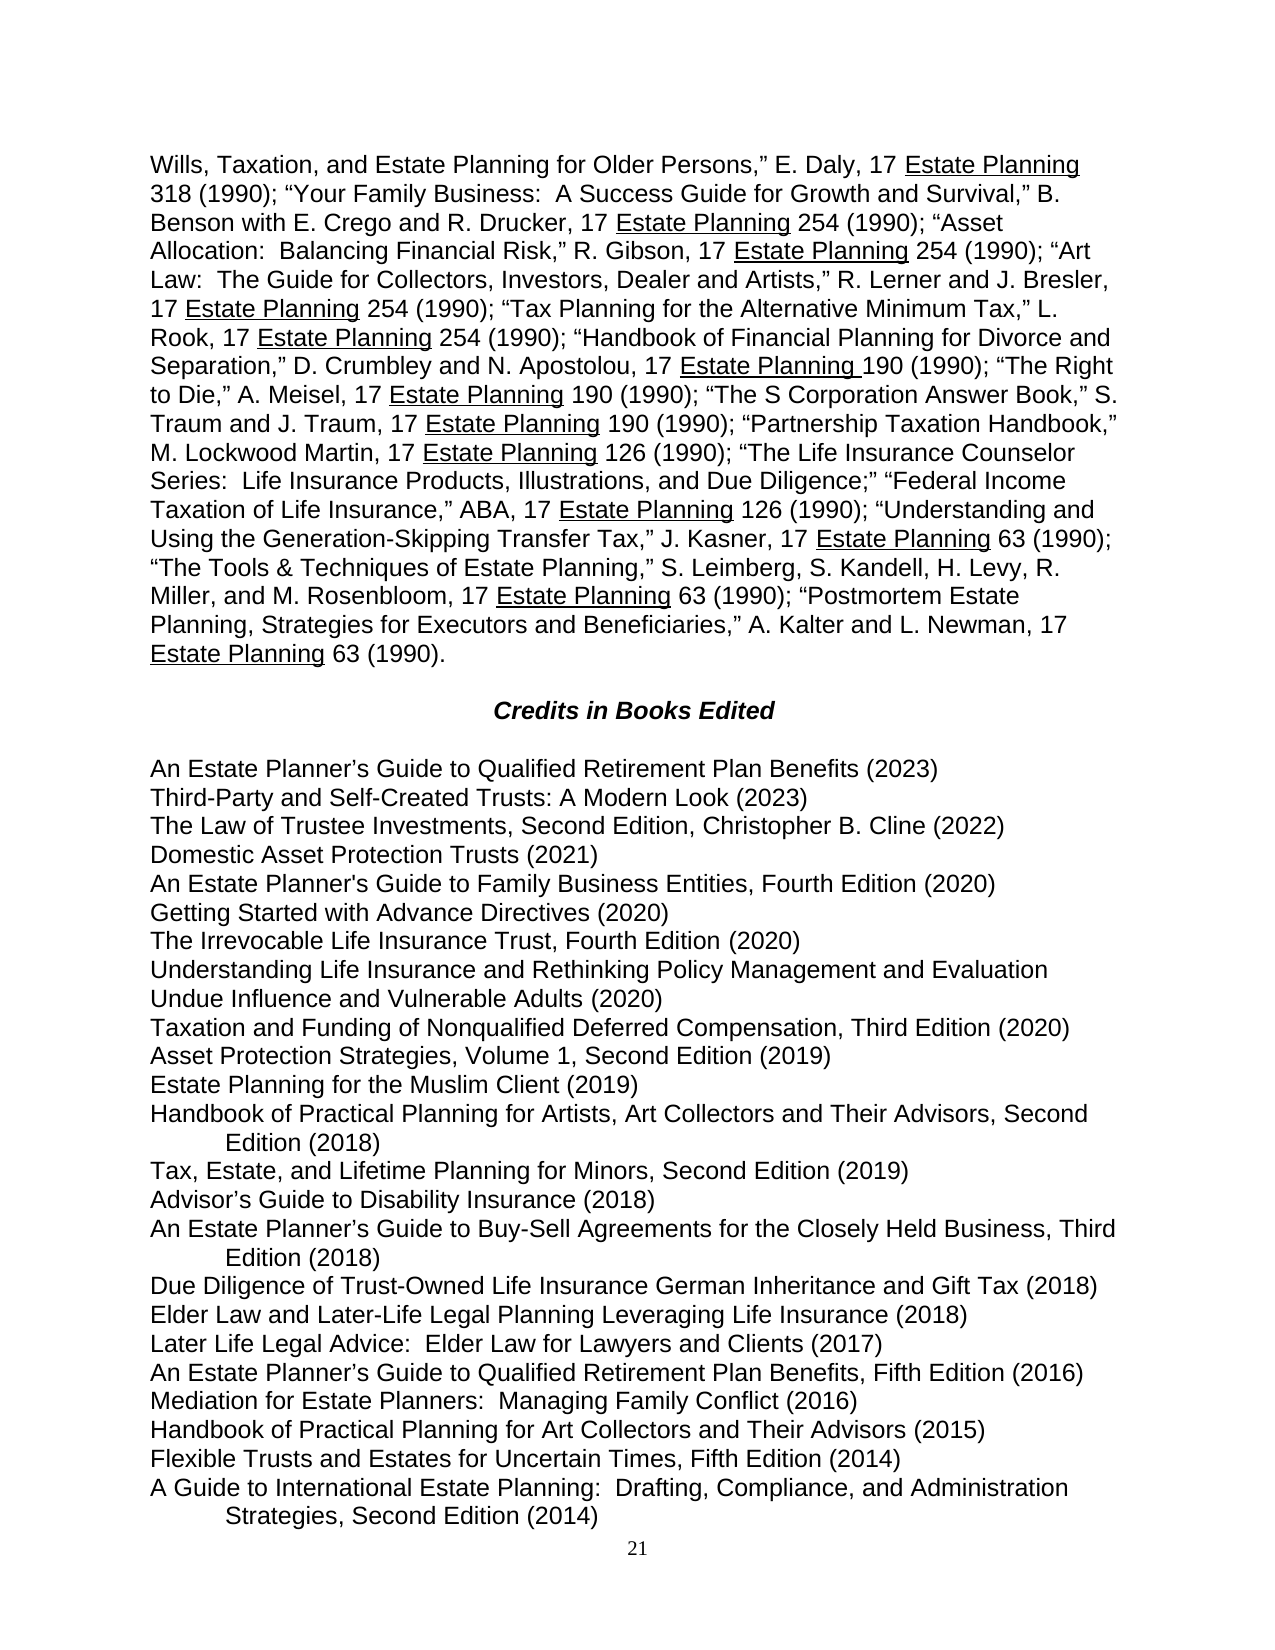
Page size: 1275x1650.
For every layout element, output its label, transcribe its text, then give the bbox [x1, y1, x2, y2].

text Tax, Estate, and Lifetime Planning for Minors, Second Edition (2019) [150, 1156, 1125, 1185]
text Handbook of Practical Planning for Art Collectors and Their Advisors (2015) [150, 1415, 1125, 1444]
text Edition (2018) [150, 1242, 1125, 1271]
text A Guide to International Estate Planning: Drafting, Compliance, and Administration [150, 1472, 1125, 1501]
text An Estate Planner’s Guide to Buy-Sell Agreements for the Closely Held Business, Third [150, 1214, 1125, 1242]
text Elder Law and Later-Life Legal Planning Leveraging Life Insurance (2018) [150, 1300, 1125, 1329]
text Estate Planning for the Muslim Client (2019) [150, 1070, 1125, 1099]
text Handbook of Practical Planning for Artists, Art Collectors and Their Advisors, Second [150, 1099, 1125, 1127]
text Domestic Asset Protection Trusts (2021) [150, 840, 1125, 869]
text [150, 150, 1125, 667]
text Later Life Legal Advice: Elder Law for Lawyers and Clients (2017) [150, 1329, 1125, 1357]
text Due Diligence of Trust-Owned Life Insurance German Inheritance and Gift Tax (2018) [150, 1271, 1125, 1300]
text Strategies, Second Edition (2014) [150, 1501, 1125, 1530]
text Asset Protection Strategies, Volume 1, Second Edition (2019) [150, 1041, 1125, 1070]
text Flexible Trusts and Estates for Uncertain Times, Fifth Edition (2014) [150, 1444, 1125, 1472]
text Undue Influence and Vulnerable Adults (2020) [150, 984, 1125, 1012]
text Understanding Life Insurance and Rethinking Policy Management and Evaluation [150, 955, 1125, 984]
text Getting Started with Advance Directives (2020) [150, 897, 1125, 926]
text Mediation for Estate Planners: Managing Family Conflict (2016) [150, 1386, 1125, 1415]
text An Estate Planner’s Guide to Qualified Retirement Plan Benefits, Fifth Edition (2016) [150, 1357, 1125, 1386]
text An Estate Planner’s Guide to Qualified Retirement Plan Benefits (2023) [150, 754, 1125, 782]
text Credits in Books Edited [150, 696, 1125, 725]
text Advisor’s Guide to Disability Insurance (2018) [150, 1185, 1125, 1214]
text The Irrevocable Life Insurance Trust, Fourth Edition (2020) [150, 926, 1125, 955]
text Third-Party and Self-Created Trusts: A Modern Look (2023) [150, 782, 1125, 811]
text An Estate Planner's Guide to Family Business Entities, Fourth Edition (2020) [150, 869, 1125, 897]
text The Law of Trustee Investments, Second Edition, Christopher B. Cline (2022) [150, 811, 1125, 840]
text Taxation and Funding of Nonqualified Deferred Compensation, Third Edition (2020) [150, 1012, 1125, 1041]
text Edition (2018) [150, 1127, 1125, 1156]
